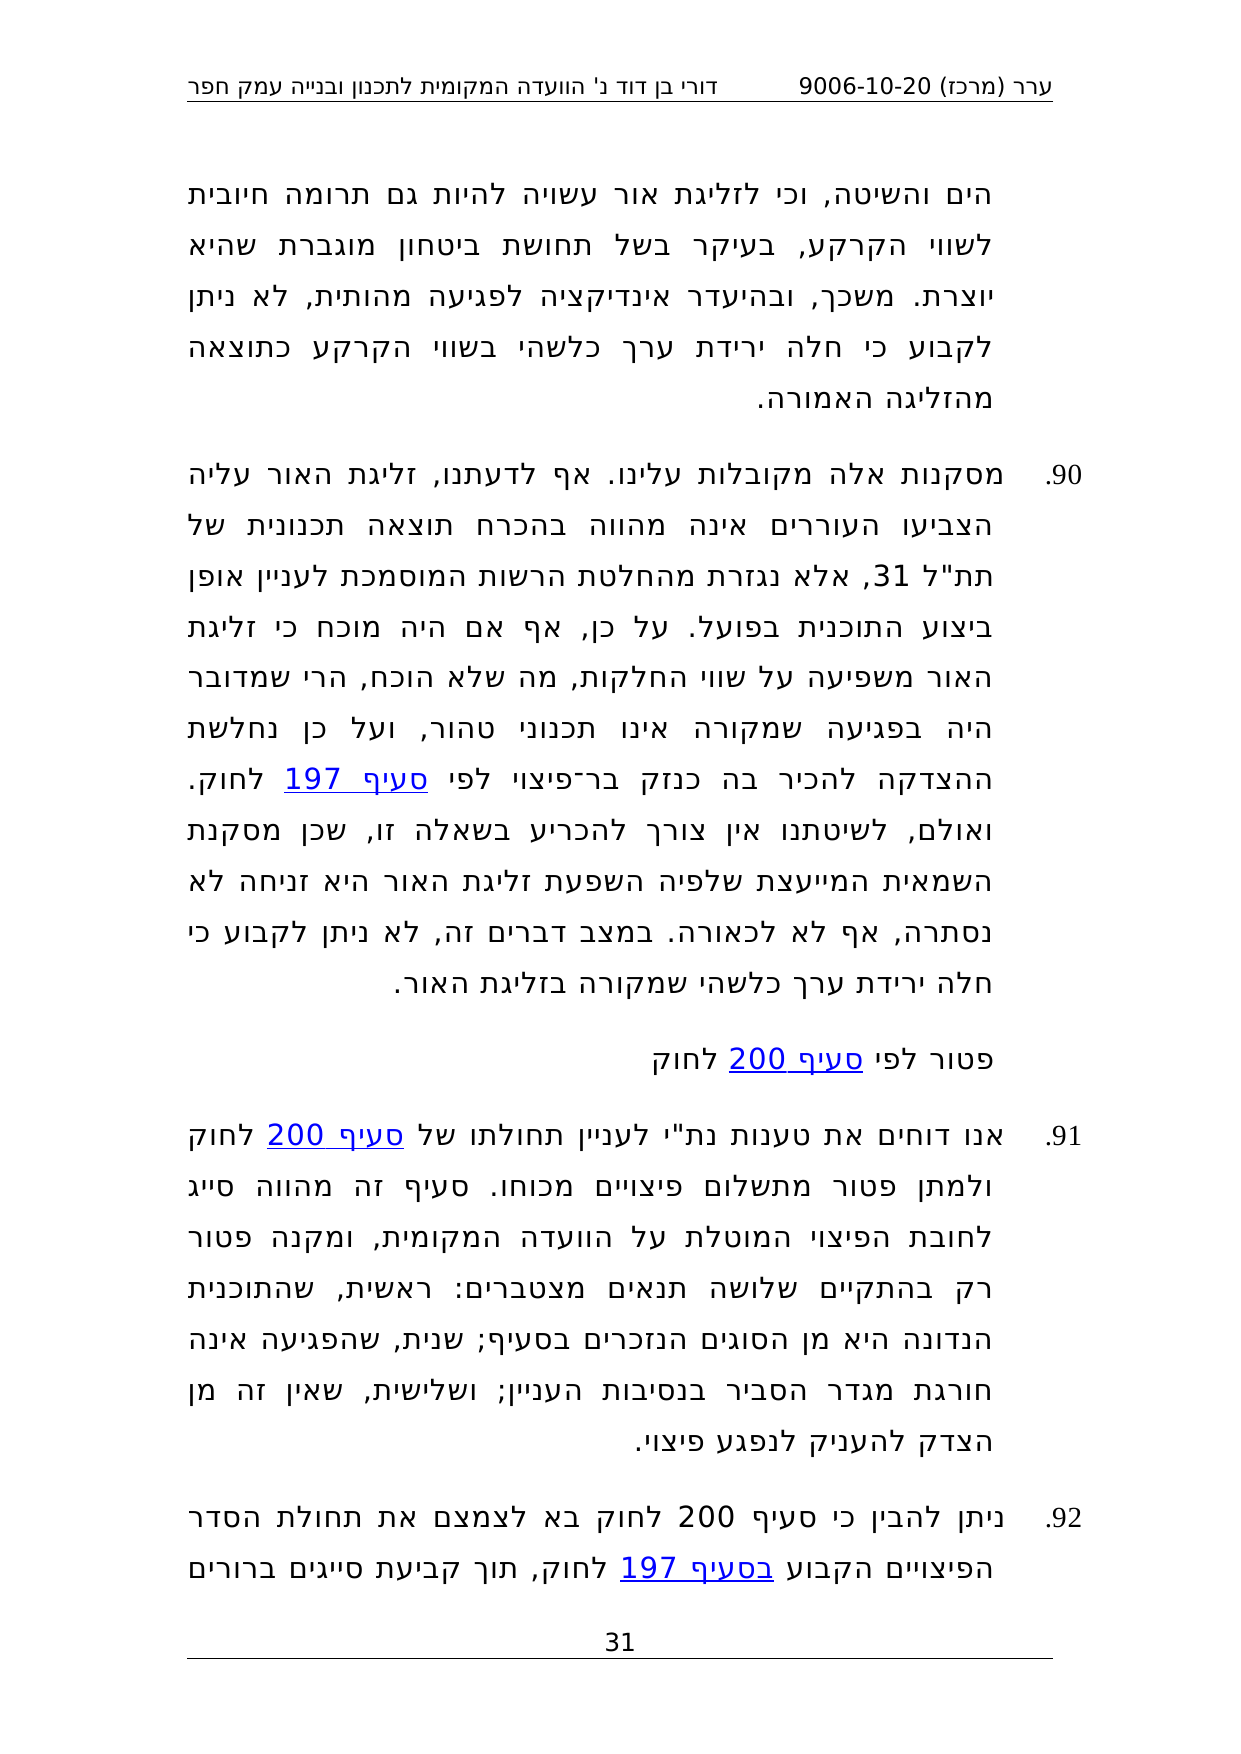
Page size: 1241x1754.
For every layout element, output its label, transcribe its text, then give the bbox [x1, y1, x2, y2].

list אנו דוחים את טענות נת"י לעניין תחולתו של סעיף 200 לחוק ולמתן פטור מתשלום פיצויים מכוחו. סעיף זה מהווה סייג לחובת הפיצוי המוטלת על הוועדה המקומית, ומקנה פטור רק בהתקיים שלושה תנאים מצטברים: ראשית, שהתוכנית הנדונה היא מן הסוגים הנזכרים בסעיף; שנית, שהפגיעה אינה חורגת מגדר הסביר בנסיבות העניין; ושלישית, שאין זה מן הצדק להעניק לנפגע פיצוי. [187, 1118, 1053, 1458]
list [187, 1500, 1053, 1585]
text פטור לפי סעיף 200 לחוק [187, 1042, 994, 1076]
list מסקנות אלה מקובלות עלינו. אף לדעתנו, זליגת האור עליה הצביעו העוררים אינה מהווה בהכרח תוצאה תכנונית של תת"ל 31, אלא נגזרת מהחלטת הרשות המוסמכת לעניין אופן ביצוע התוכנית בפועל. על כן, אף אם היה מוכח כי זליגת האור משפיעה על שווי החלקות, מה שלא הוכח, הרי שמדובר היה בפגיעה שמקורה אינו תכנוני טהור, ועל כן נחלשת ההצדקה להכיר בה כנזק בר־פיצוי לפי סעיף 197 לחוק. ואולם, לשיטתנו אין צורך להכריע בשאלה זו, שכן מסקנת השמאית המייעצת שלפיה השפעת זליגת האור היא זניחה לא נסתרה, אף לא לכאורה. במצב דברים זה, לא ניתן לקבוע כי חלה ירידת ערך כלשהי שמקורה בזליגת האור. [187, 457, 1053, 1000]
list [187, 177, 1053, 415]
